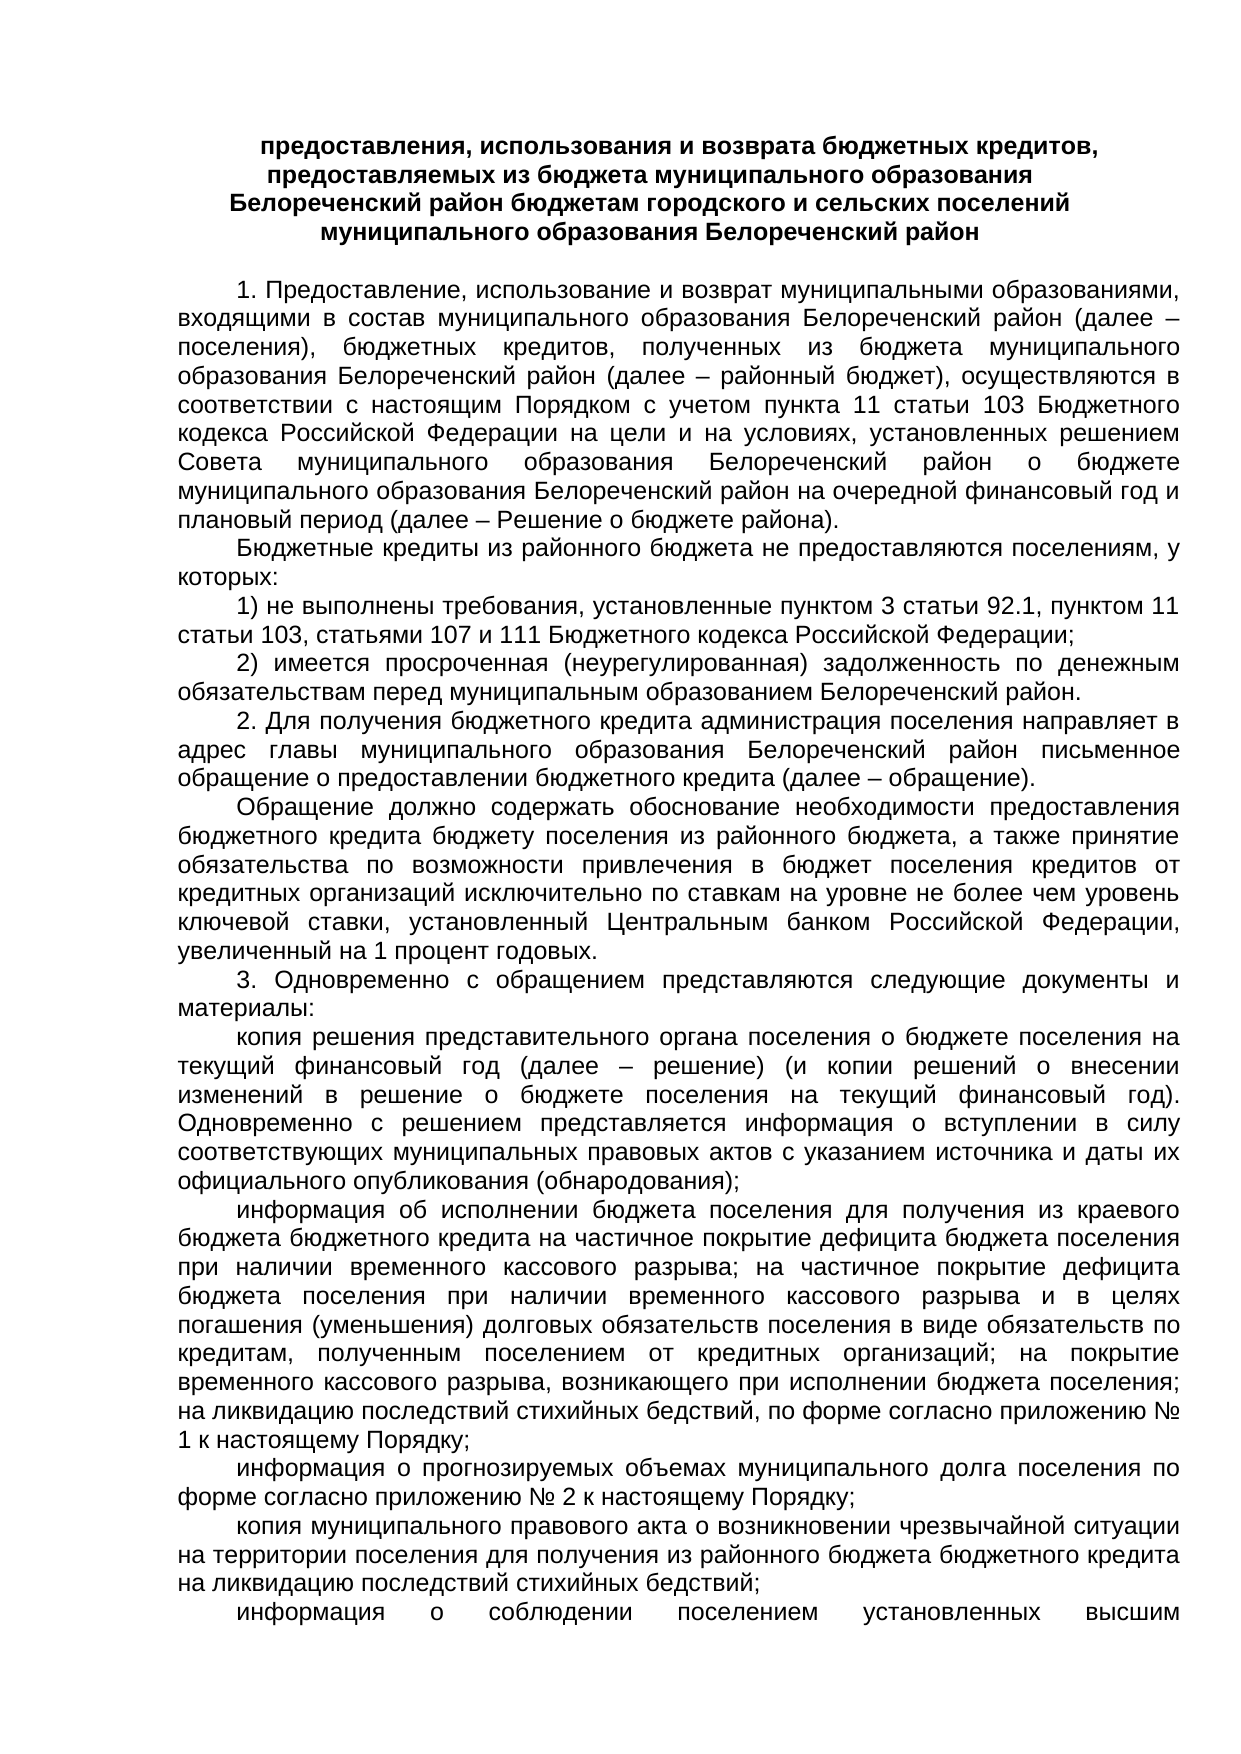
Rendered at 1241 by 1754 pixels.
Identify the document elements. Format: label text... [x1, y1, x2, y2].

text 3. Одновременно с обращением представляются следующие документы и материалы: [177, 965, 1181, 1022]
text информация о прогнозируемых объемах муниципального долга поселения по форме согласно приложению № 2 к настоящему Порядку; [177, 1453, 1181, 1511]
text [177, 1597, 1181, 1626]
text копия муниципального правового акта о возникновении чрезвычайной ситуации на территории поселения для получения из районного бюджета бюджетного кредита на ликвидацию последствий стихийных бедствий; [177, 1511, 1181, 1597]
text информация об исполнении бюджета поселения для получения из краевого бюджета бюджетного кредита на частичное покрытие дефицита бюджета поселения при наличии временного кассового разрыва; на частичное покрытие дефицита бюджета поселения при наличии временного кассового разрыва и в целях погашения (уменьшения) долговых обязательств поселения в виде обязательств по кредитам, полученным поселением от кредитных организаций; на покрытие временного кассового разрыва, возникающего при исполнении бюджета поселения; на ликвидацию последствий стихийных бедствий, по форме согласно приложению № 1 к настоящему Порядку; [177, 1195, 1181, 1453]
text копия решения представительного органа поселения о бюджете поселения на текущий финансовый год (далее – решение) (и копии решений о внесении изменений в решение о бюджете поселения на текущий финансовый год). Одновременно с решением представляется информация о вступлении в силу соответствующих муниципальных правовых актов с указанием источника и даты их официального опубликования (обнародования); [177, 1022, 1181, 1195]
text 1) не выполнены требования, установленные пунктом 3 статьи 92.1, пунктом 11 статьи 103, статьями 107 и 111 Бюджетного кодекса Российской Федерации; [177, 591, 1181, 648]
text 2. Для получения бюджетного кредита администрация поселения направляет в адрес главы муниципального образования Белореченский район письменное обращение о предоставлении бюджетного кредита (далее – обращение). [177, 706, 1181, 792]
text предоставления, использования и возврата бюджетных кредитов, предоставляемых из бюджета муниципального образования Белореченский район бюджетам городского и сельских поселений муниципального образования Белореченский район [177, 131, 1123, 246]
text 1. Предоставление, использование и возврат муниципальными образованиями, входящими в состав муниципального образования Белореченский район (далее – поселения), бюджетных кредитов, полученных из бюджета муниципального образования Белореченский район (далее – районный бюджет), осуществляются в соответствии с настоящим Порядком с учетом пункта 11 статьи 103 Бюджетного кодекса Российской Федерации на цели и на условиях, установленных решением Совета муниципального образования Белореченский район о бюджете муниципального образования Белореченский район на очередной финансовый год и плановый период (далее – Решение о бюджете района). [177, 275, 1181, 533]
text Обращение должно содержать обоснование необходимости предоставления бюджетного кредита бюджету поселения из районного бюджета, а также принятие обязательства по возможности привлечения в бюджет поселения кредитов от кредитных организаций исключительно по ставкам на уровне не более чем уровень ключевой ставки, установленный Центральным банком Российской Федерации, увеличенный на 1 процент годовых. [177, 792, 1181, 965]
text Бюджетные кредиты из районного бюджета не предоставляются поселениям, у которых: [177, 533, 1181, 591]
text 2) имеется просроченная (неурегулированная) задолженность по денежным обязательствам перед муниципальным образованием Белореченский район. [177, 648, 1181, 706]
